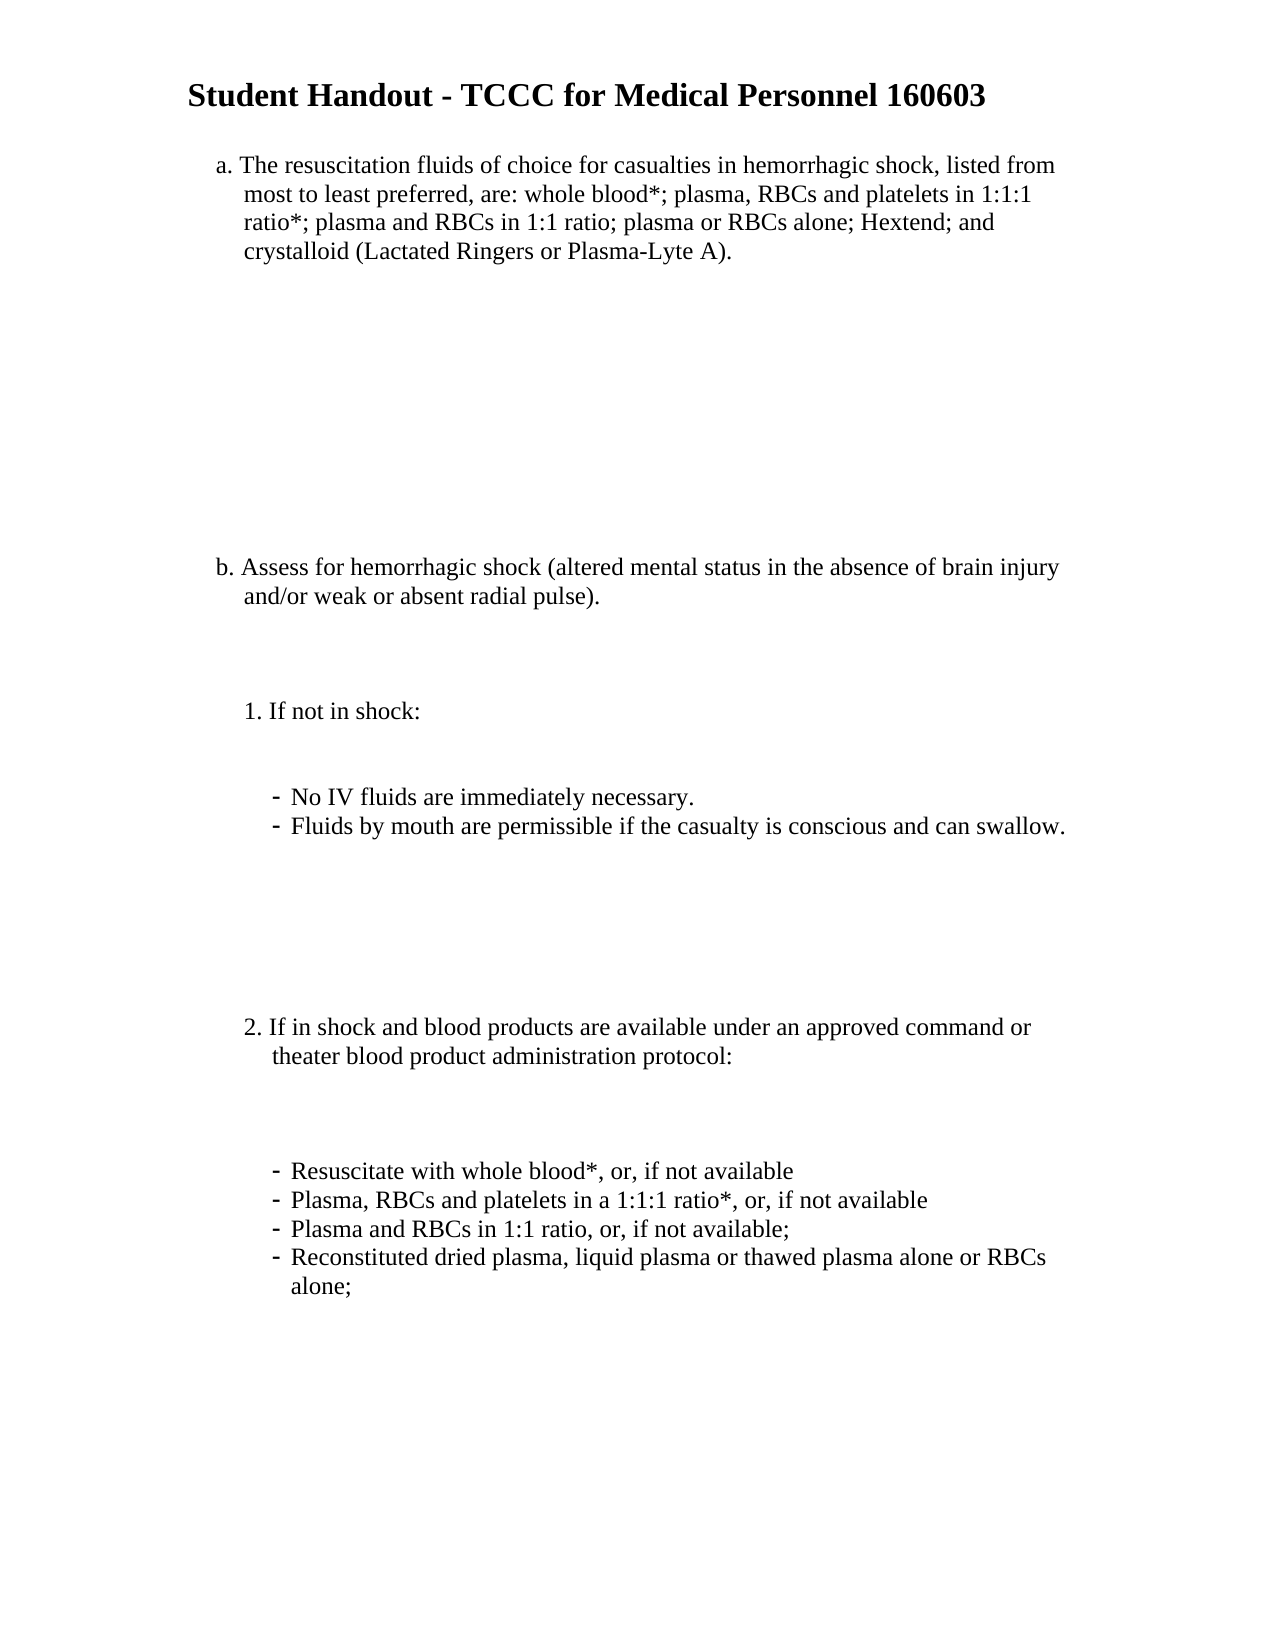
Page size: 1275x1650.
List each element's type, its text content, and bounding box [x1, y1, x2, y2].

text b. Assess for hemorrhagic shock (altered mental status in the absence of brain injury and/or weak or absent radial pulse). [216, 552, 1087, 610]
list Resuscitate with whole blood*, or, if not available [272, 1156, 1087, 1185]
text a. The resuscitation fluids of choice for casualties in hemorrhagic shock, listed from most to least preferred, are: whole blood*; plasma, RBCs and platelets in 1:1:1 ratio*; plasma and RBCs in 1:1 ratio; plasma or RBCs alone; Hextend; and crystalloid (Lactated Ringers or Plasma-Lyte A). [216, 150, 1087, 265]
list Plasma and RBCs in 1:1 ratio, or, if not available; [272, 1214, 1087, 1242]
list Fluids by mouth are permissible if the casualty is conscious and can swallow. [272, 811, 1087, 840]
list No IV fluids are immediately necessary. [272, 782, 1087, 811]
text 1. If not in shock: [244, 696, 1087, 725]
list Plasma, RBCs and platelets in a 1:1:1 ratio*, or, if not available [272, 1185, 1087, 1214]
text 2. If in shock and blood products are available under an approved command or theater blood product administration protocol: [244, 1012, 1087, 1070]
list Reconstituted dried plasma, liquid plasma or thawed plasma alone or RBCs alone; [272, 1242, 1087, 1300]
